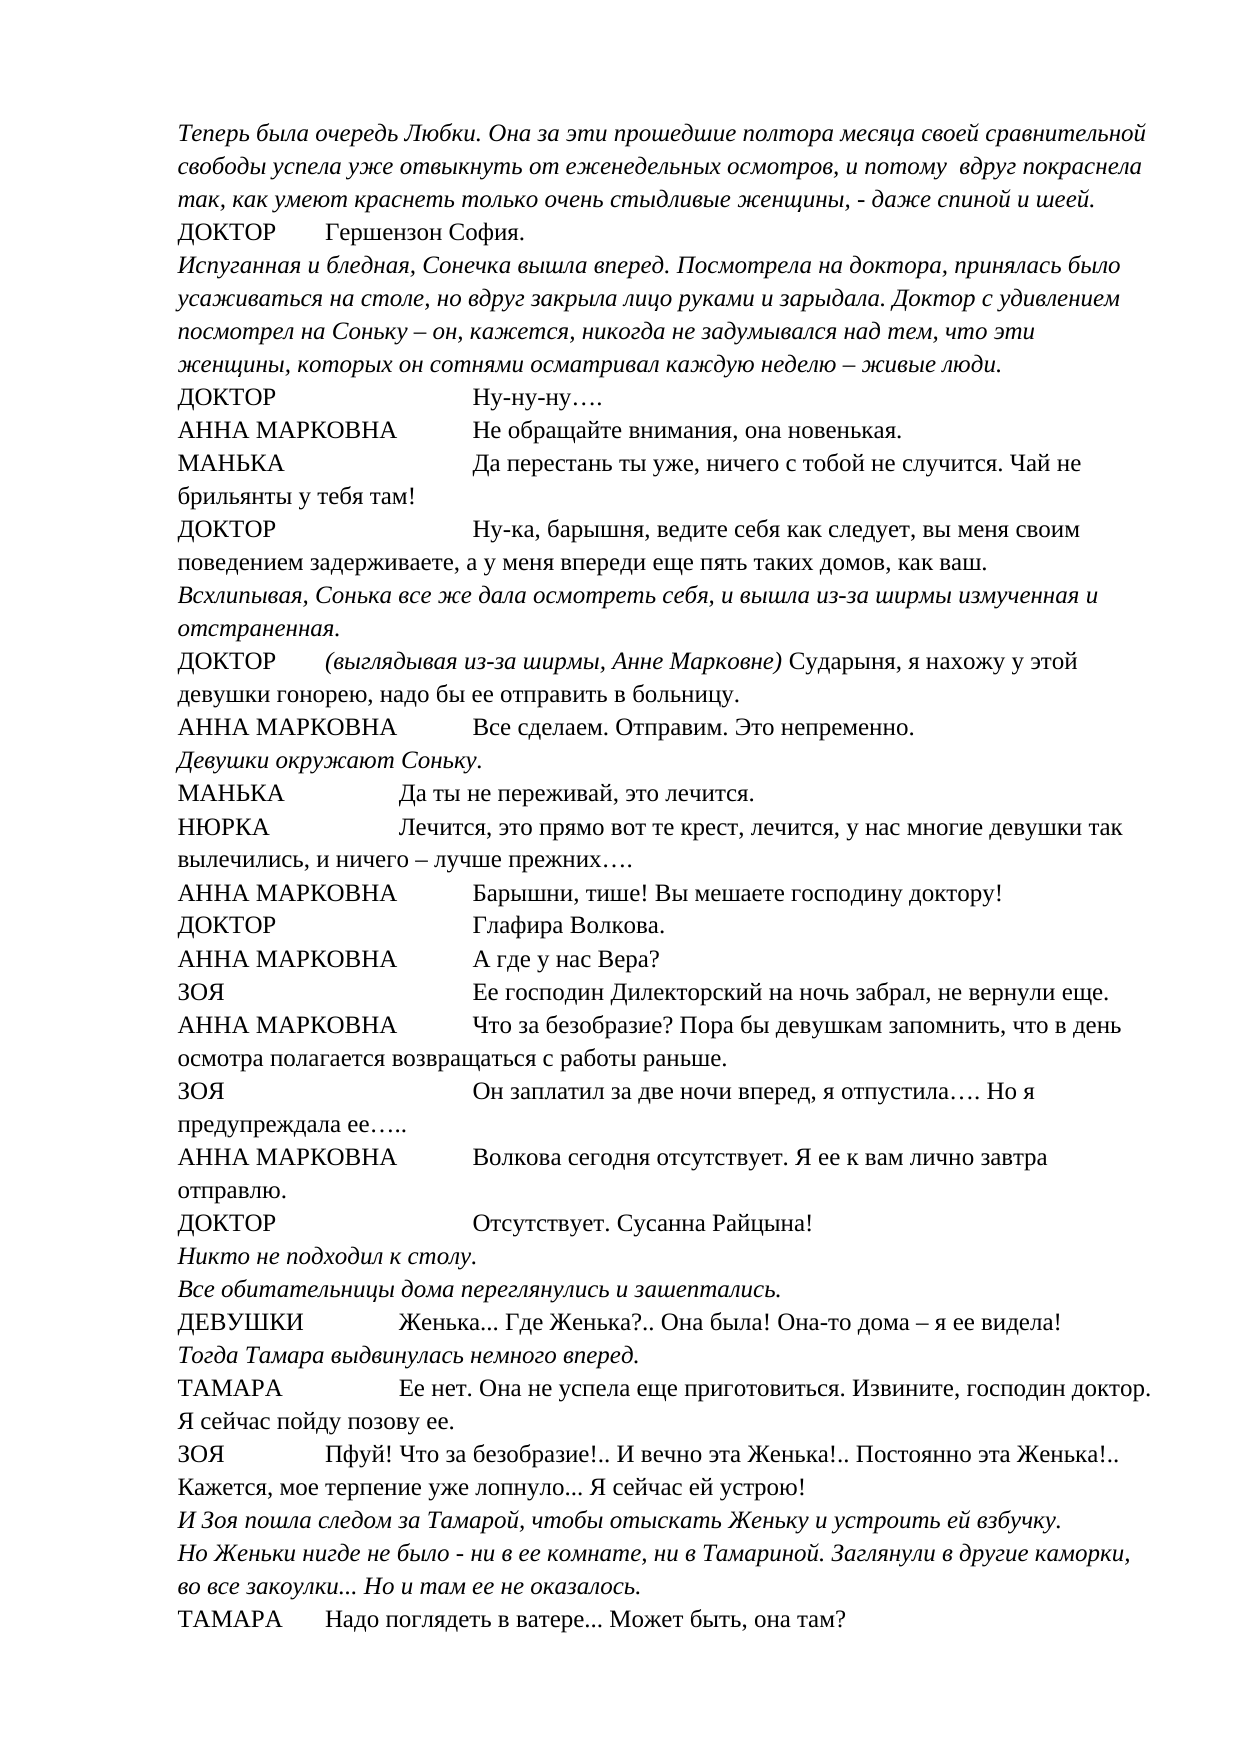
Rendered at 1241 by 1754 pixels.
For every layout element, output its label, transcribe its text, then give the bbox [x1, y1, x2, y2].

text ДОКТОР (выглядывая из-за ширмы, Анне Марковне) Сударыня, я нахожу у этой девушки гонорею, надо бы ее отправить в больницу. [177, 646, 1152, 708]
text ТАМАРА Надо поглядеть в ватере... Может быть, она там? [177, 1604, 1152, 1633]
text Девушки окружают Соньку. [177, 746, 1152, 774]
text АННА МАРКОВНА А где у нас Вера? [177, 944, 1152, 972]
text АННА МАРКОВНА Не обращайте внимания, она новенькая. [177, 415, 1152, 444]
text И Зоя пошла следом за Тамарой, чтобы отыскать Женьку и устроить ей взбучку. [177, 1505, 1152, 1534]
text АННА МАРКОВНА Волкова сегодня отсутствует. Я ее к вам лично завтра отправлю. [177, 1142, 1152, 1203]
text Никто не подходил к столу. [177, 1241, 1152, 1269]
text ЗОЯ Пфуй! Что за безобразие!.. И вечно эта Женька!.. Постоянно эта Женька!.. Кажется, мое терпение уже лопнуло... Я сейчас ей устрою! [177, 1439, 1152, 1501]
text АННА МАРКОВНА Все сделаем. Отправим. Это непременно. [177, 712, 1152, 741]
text Тогда Тамара выдвинулась немного вперед. [177, 1340, 1152, 1369]
text ТАМАРА Ее нет. Она не успела еще приготовиться. Извините, господин доктор. Я сейчас пойду позову ее. [177, 1373, 1152, 1435]
text АННА МАРКОВНА Барышни, тише! Вы мешаете господину доктору! [177, 878, 1152, 906]
text ДОКТОР Гершензон София. [177, 217, 1152, 246]
text ЗОЯ Он заплатил за две ночи вперед, я отпустила…. Но я предупреждала ее….. [177, 1076, 1152, 1137]
text Всхлипывая, Сонька все же дала осмотреть себя, и вышла из-за ширмы измученная и отстраненная. [177, 580, 1152, 642]
text ДОКТОР Ну-ка, барышня, ведите себя как следует, вы меня своим поведением задерживаете, а у меня впереди еще пять таких домов, как ваш. [177, 514, 1152, 576]
text НЮРКА Лечится, это прямо вот те крест, лечится, у нас многие девушки так вылечились, и ничего – лучше прежних…. [177, 812, 1152, 873]
text ДОКТОР Ну-ну-ну…. [177, 382, 1152, 411]
text Теперь была очередь Любки. Она за эти прошедшие полтора месяца своей сравнительной свободы успела уже отвыкнуть от еженедельных осмотров, и потому вдруг покраснела так, как умеют краснеть только очень стыдливые женщины, - даже спиной и шеей. [177, 118, 1152, 213]
text Все обитательницы дома переглянулись и зашептались. [177, 1274, 1152, 1303]
text ЗОЯ Ее господин Дилекторский на ночь забрал, не вернули еще. [177, 977, 1152, 1005]
text МАНЬКА Да перестань ты уже, ничего с тобой не случится. Чай не брильянты у тебя там! [177, 448, 1152, 510]
text АННА МАРКОВНА Что за безобразие? Пора бы девушкам запомнить, что в день осмотра полагается возвращаться с работы раньше. [177, 1010, 1152, 1071]
text ДОКТОР Отсутствует. Сусанна Райцына! [177, 1208, 1152, 1237]
text Но Женьки нигде не было - ни в ее комнате, ни в Тамариной. Заглянули в другие каморки, во все закоулки... Но и там ее не оказалось. [177, 1538, 1152, 1600]
text Испуганная и бледная, Сонечка вышла вперед. Посмотрела на доктора, принялась было усаживаться на столе, но вдруг закрыла лицо руками и зарыдала. Доктор с удивлением посмотрел на Соньку – он, кажется, никогда не задумывался над тем, что эти женщины, которых он сотнями осматривал каждую неделю – живые люди. [177, 250, 1152, 378]
text МАНЬКА Да ты не переживай, это лечится. [177, 778, 1152, 807]
text ДОКТОР Глафира Волкова. [177, 911, 1152, 939]
text ДЕВУШКИ Женька... Где Женька?.. Она была! Она-то дома – я ее видела! [177, 1307, 1152, 1336]
